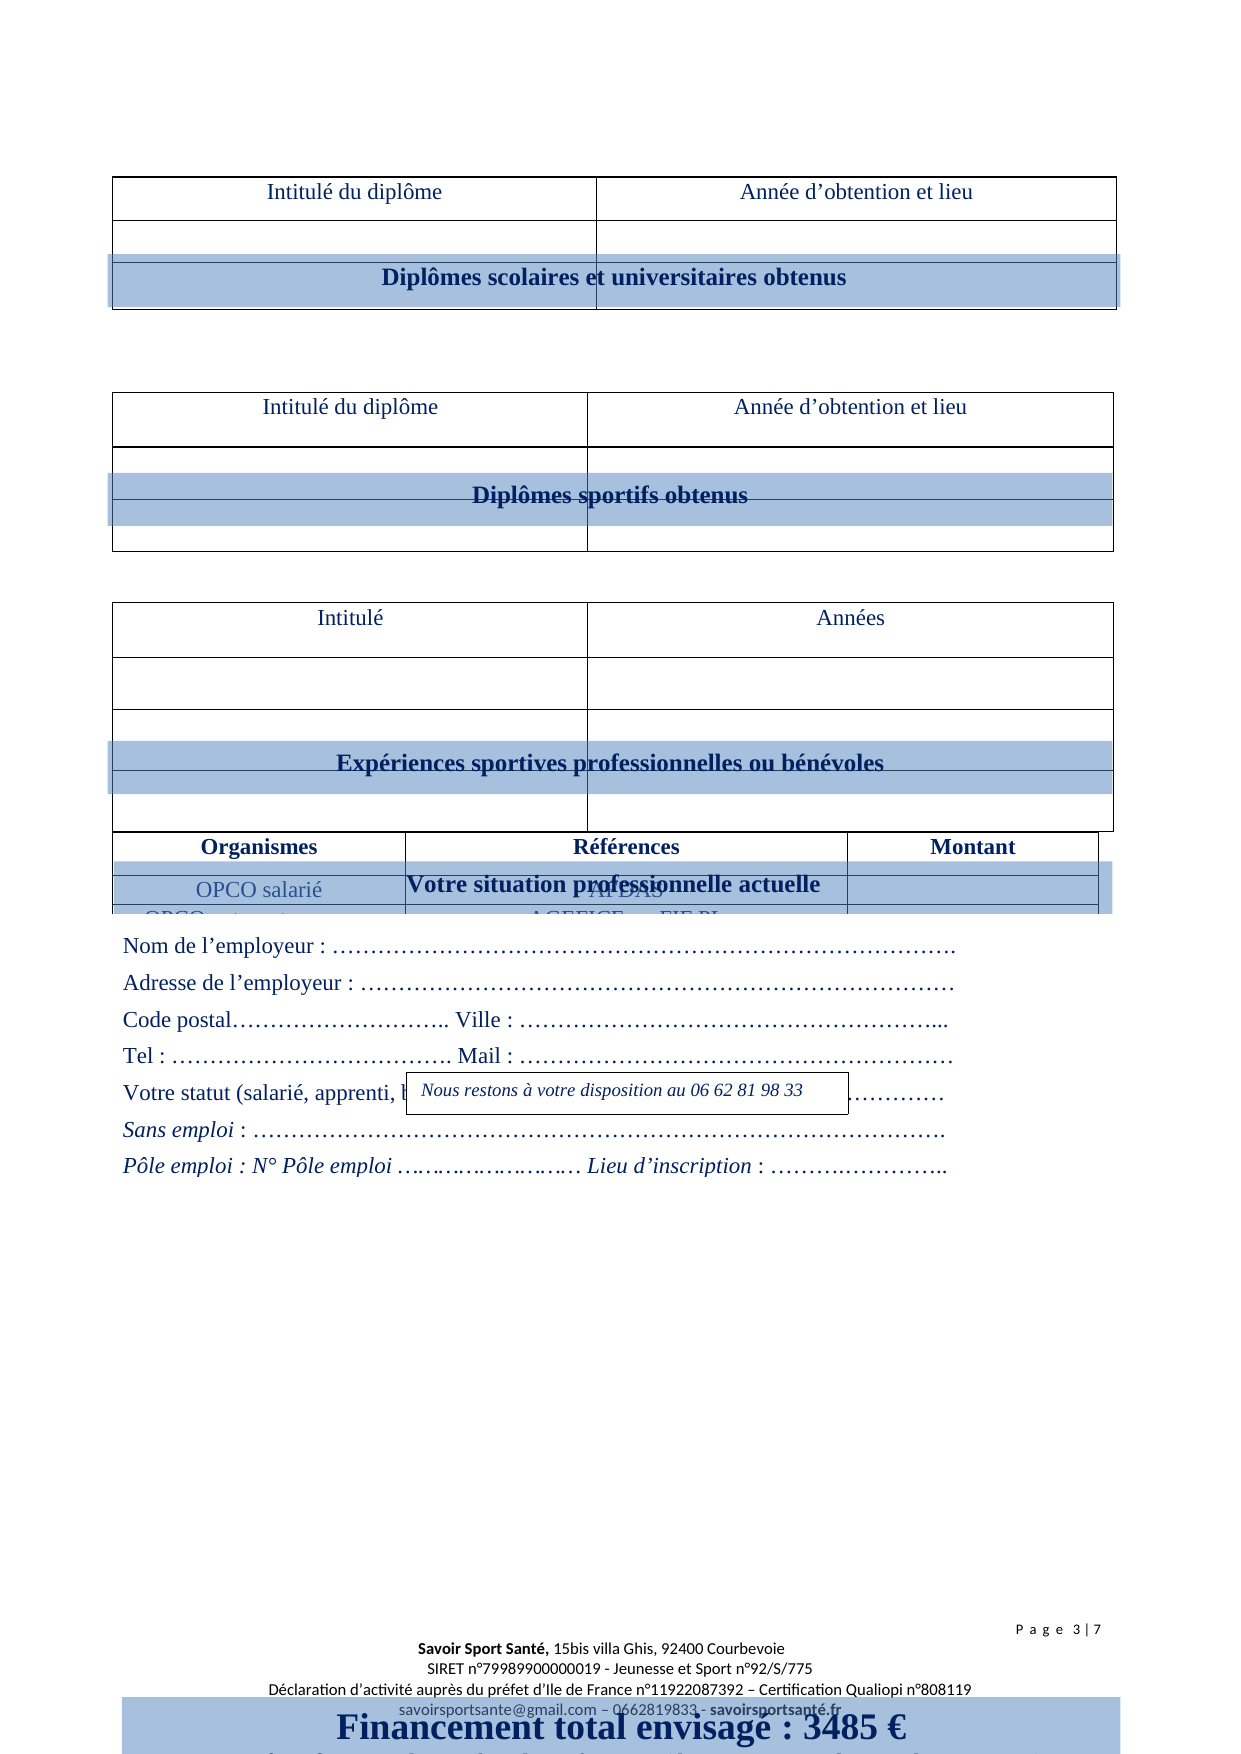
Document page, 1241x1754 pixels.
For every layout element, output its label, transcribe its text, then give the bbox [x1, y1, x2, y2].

table_cell [113, 658, 587, 709]
table_header Intitulé du diplôme [113, 393, 587, 446]
table_cell [588, 658, 1113, 709]
table_header Année d’obtention et lieu [588, 393, 1113, 446]
table_cell [113, 526, 587, 551]
table_cell [113, 448, 587, 472]
table_header Intitulé [113, 603, 587, 657]
table_header Organismes [113, 833, 405, 861]
table_header Références [406, 833, 847, 861]
table_header Montant [848, 833, 1098, 861]
table_cell [113, 795, 587, 831]
table_cell [588, 710, 1113, 740]
table_header Intitulé du diplôme [113, 178, 596, 220]
table_header Années [588, 603, 1113, 657]
table_cell [588, 448, 1113, 472]
table_cell [113, 710, 587, 740]
table_cell [597, 221, 1116, 254]
table_cell [588, 526, 1113, 551]
table_cell [113, 221, 596, 254]
table_cell [588, 795, 1113, 831]
table_header Année d’obtention et lieu [597, 178, 1116, 220]
